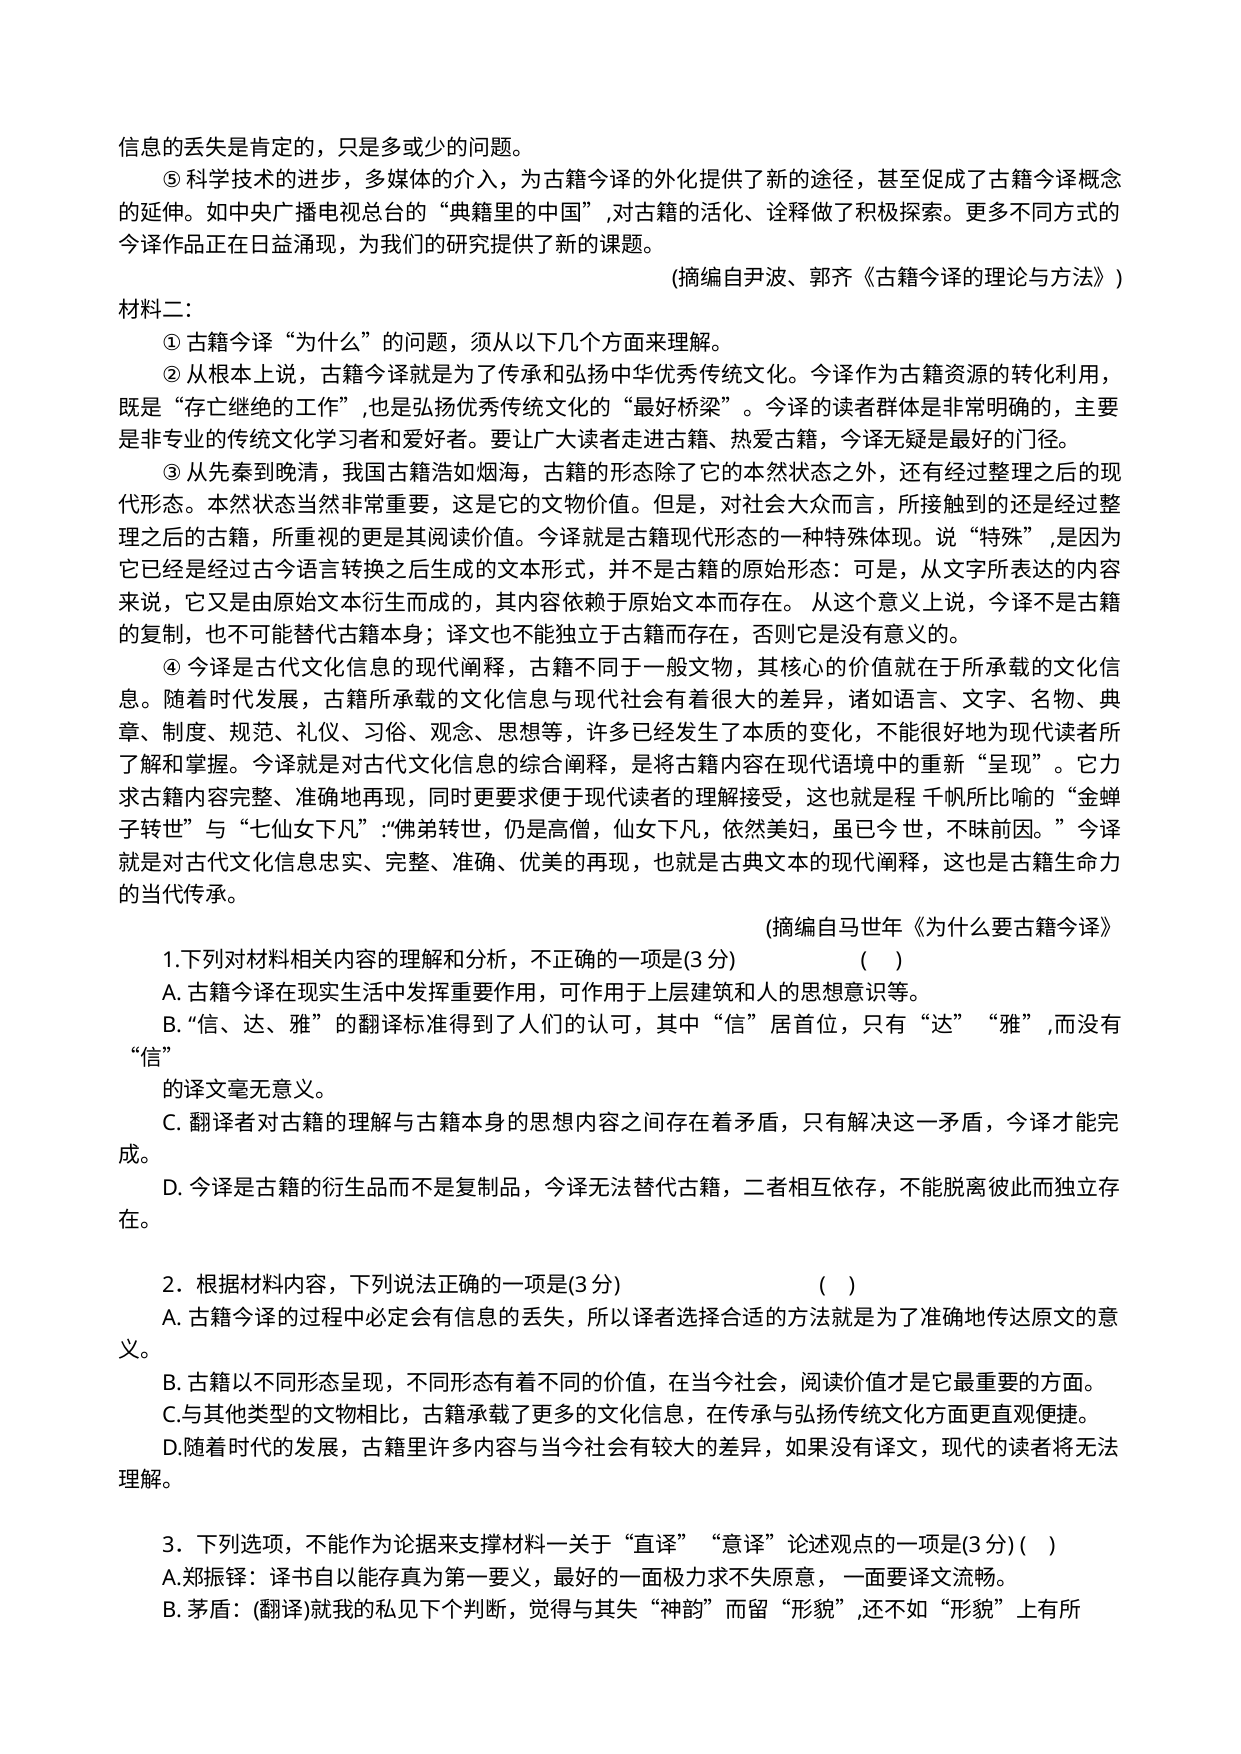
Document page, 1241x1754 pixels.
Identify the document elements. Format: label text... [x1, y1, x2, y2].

text (摘编自马世年《为什么要古籍今译》 [118, 909, 1122, 942]
text D. 今译是古籍的衍生品而不是复制品，今译无法替代古籍，二者相互依存，不能脱离彼此而独立存在。 [118, 1169, 1122, 1234]
text C.与其他类型的文物相比，古籍承载了更多的文化信息，在传承与弘扬传统文化方面更直观便捷。 [118, 1397, 1122, 1429]
text A. 古籍今译在现实生活中发挥重要作用，可作用于上层建筑和人的思想意识等。 [118, 974, 1122, 1007]
text ⑤科学技术的进步，多媒体的介入，为古籍今译的外化提供了新的途径，甚至促成了古籍今译概念的延伸。如中央广播电视总台的“典籍里的中国”,对古籍的活化、诠释做了积极探索。更多不同方式的今译作品正在日益涌现，为我们的研究提供了新的课题。 [118, 162, 1122, 259]
text ④今译是古代文化信息的现代阐释，古籍不同于一般文物，其核心的价值就在于所承载的文化信息。随着时代发展，古籍所承载的文化信息与现代社会有着很大的差异，诸如语言、文字、名物、典章、制度、规范、礼仪、习俗、观念、思想等，许多已经发生了本质的变化，不能很好地为现代读者所了解和掌握。今译就是对古代文化信息的综合阐释，是将古籍内容在现代语境中的重新“呈现”。它力求古籍内容完整、准确地再现，同时更要求便于现代读者的理解接受，这也就是程 千帆所比喻的“金蝉子转世”与“七仙女下凡”:“佛弟转世，仍是高僧，仙女下凡，依然美妇，虽已今 世，不昧前因。”今译就是对古代文化信息忠实、完整、准确、优美的再现，也就是古典文本的现代阐释，这也是古籍生命力的当代传承。 [118, 649, 1122, 909]
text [118, 129, 1122, 162]
text 3．下列选项，不能作为论据来支撑材料一关于“直译”“意译”论述观点的一项是(3分) ( ) [118, 1527, 1122, 1559]
text 2．根据材料内容，下列说法正确的一项是(3分) ( ) [118, 1267, 1122, 1299]
text (摘编自尹波、郭齐《古籍今译的理论与方法》) [118, 259, 1122, 292]
text B. 古籍以不同形态呈现，不同形态有着不同的价值，在当今社会，阅读价值才是它最重要的方面。 [118, 1364, 1122, 1397]
text A.郑振铎：译书自以能存真为第一要义，最好的一面极力求不失原意， 一面要译文流畅。 [118, 1559, 1122, 1592]
text A. 古籍今译的过程中必定会有信息的丢失，所以译者选择合适的方法就是为了准确地传达原文的意义。 [118, 1299, 1122, 1364]
text ②从根本上说，古籍今译就是为了传承和弘扬中华优秀传统文化。今译作为古籍资源的转化利用，既是“存亡继绝的工作”,也是弘扬优秀传统文化的“最好桥梁”。今译的读者群体是非常明确的，主要是非专业的传统文化学习者和爱好者。要让广大读者走进古籍、热爱古籍，今译无疑是最好的门径。 [118, 357, 1122, 454]
text 材料二： [118, 292, 1122, 324]
text B. “信、达、雅”的翻译标准得到了人们的认可，其中“信”居首位，只有“达”“雅”,而没有“信” [118, 1007, 1122, 1072]
text C. 翻译者对古籍的理解与古籍本身的思想内容之间存在着矛盾，只有解决这一矛盾，今译才能完成。 [118, 1104, 1122, 1169]
text ③从先秦到晚清，我国古籍浩如烟海，古籍的形态除了它的本然状态之外，还有经过整理之后的现代形态。本然状态当然非常重要，这是它的文物价值。但是，对社会大众而言，所接触到的还是经过整理之后的古籍，所重视的更是其阅读价值。今译就是古籍现代形态的一种特殊体现。说“特殊”,是因为它已经是经过古今语言转换之后生成的文本形式，并不是古籍的原始形态：可是，从文字所表达的内容来说，它又是由原始文本衍生而成的，其内容依赖于原始文本而存在。 从这个意义上说，今译不是古籍的复制，也不可能替代古籍本身；译文也不能独立于古籍而存在，否则它是没有意义的。 [118, 454, 1122, 649]
text B. 茅盾：(翻译)就我的私见下个判断，觉得与其失“神韵”而留“形貌”,还不如“形貌”上有所 [118, 1592, 1122, 1624]
text 的译文毫无意义。 [118, 1072, 1122, 1104]
text D.随着时代的发展，古籍里许多内容与当今社会有较大的差异，如果没有译文，现代的读者将无法理解。 [118, 1429, 1122, 1494]
text ①古籍今译“为什么”的问题，须从以下几个方面来理解。 [118, 324, 1122, 357]
text 1.下列对材料相关内容的理解和分析，不正确的一项是(3分) ( ) [118, 942, 1122, 974]
